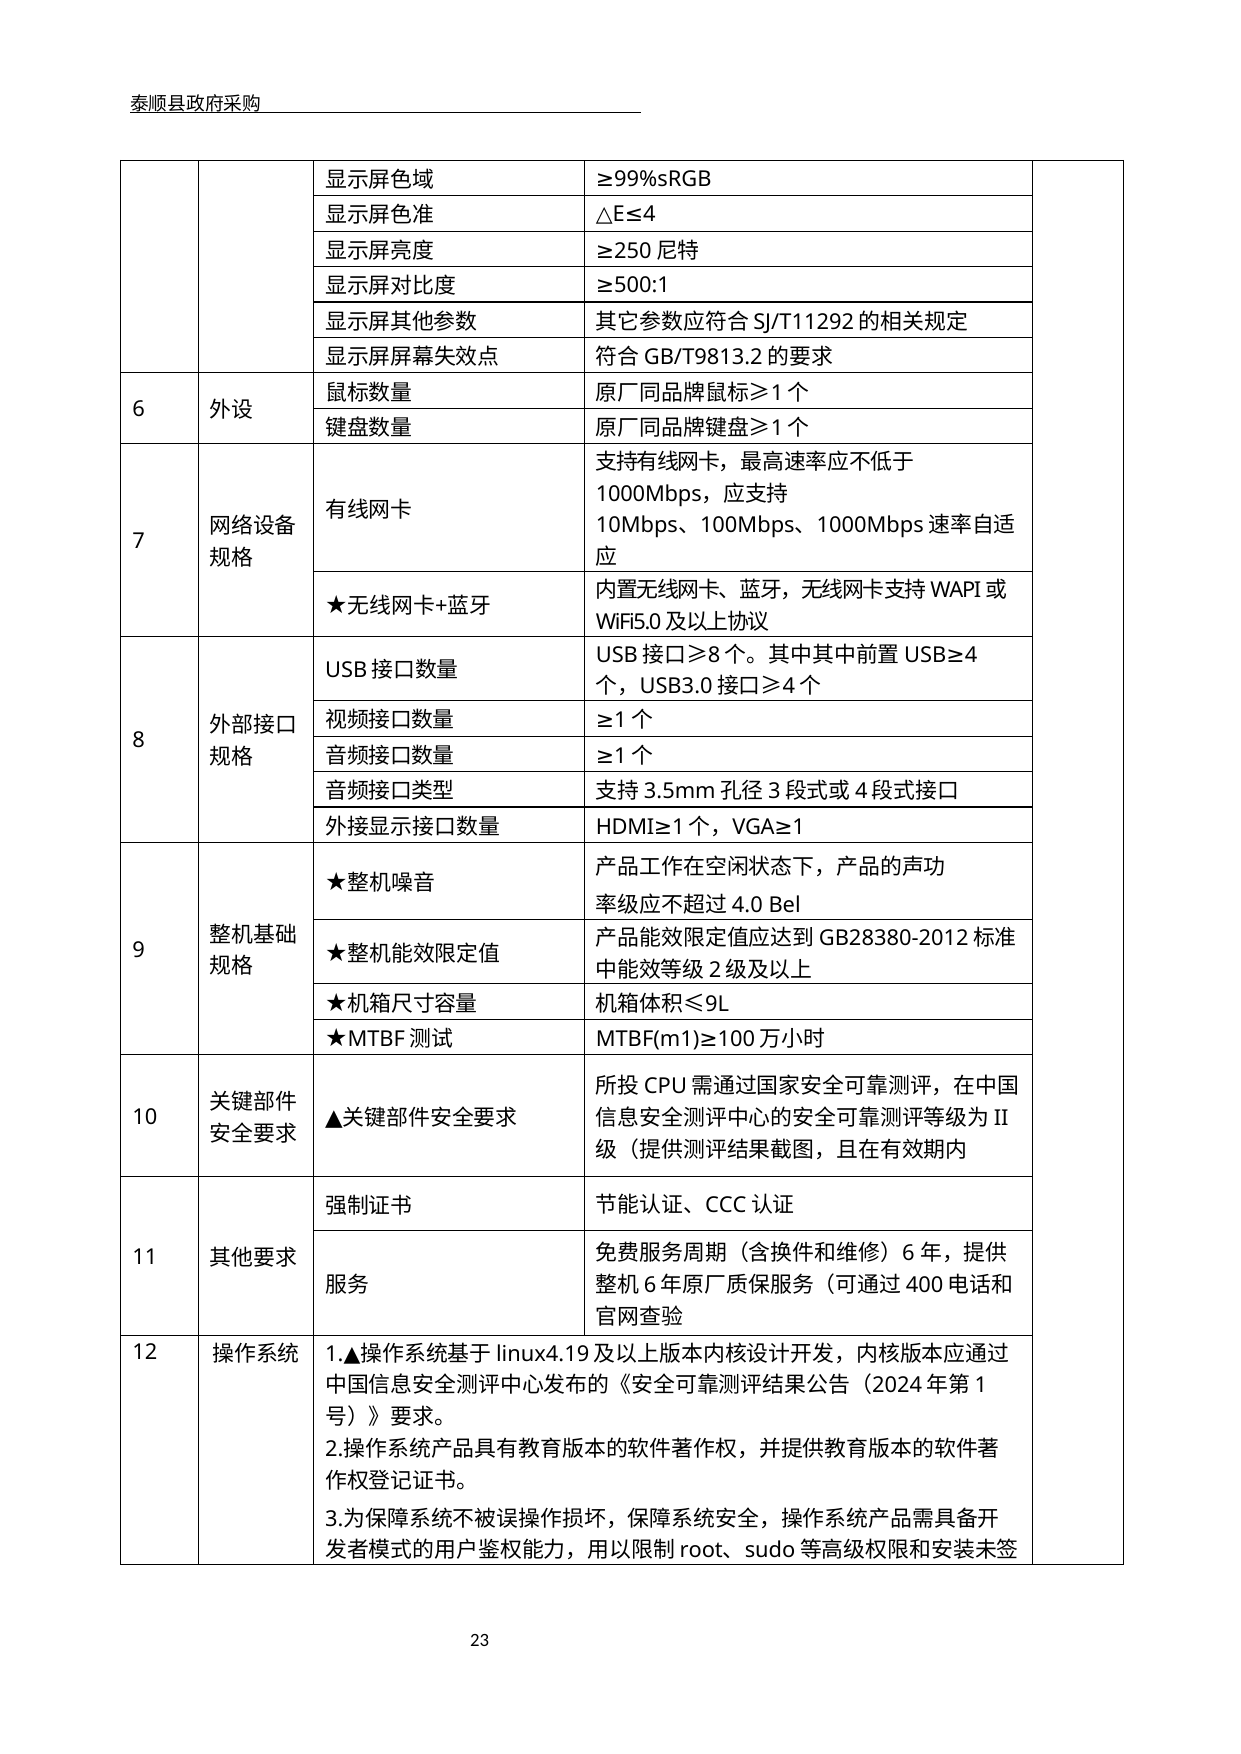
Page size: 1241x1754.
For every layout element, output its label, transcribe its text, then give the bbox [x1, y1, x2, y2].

table_cell 7 [121, 444, 198, 636]
table_cell 显示屏亮度 [314, 232, 584, 266]
table_cell ≥500:1 [585, 267, 1032, 301]
table_cell 网络设备规格 [199, 444, 313, 636]
table_cell 音频接口类型 [314, 772, 584, 806]
table_cell 音频接口数量 [314, 737, 584, 771]
table_cell 显示屏色域 [314, 161, 584, 195]
table_cell 其它参数应符合SJ/T11292的相关规定 [585, 303, 1032, 337]
table_cell 内置无线网卡、蓝牙，无线网卡支持 WAPI或WiFi5.0 及以上协议 [585, 572, 1032, 636]
table_cell 产品能效限定值应达到GB28380-2012标准中能效等级2级及以上 [585, 920, 1032, 983]
table_cell 11 [121, 1177, 198, 1334]
table_cell 9 [121, 843, 198, 1054]
table_cell ★无线网卡+蓝牙 [314, 572, 584, 636]
table_cell 操作系统 [199, 1336, 313, 1564]
table_cell 视频接口数量 [314, 701, 584, 736]
table_cell 支持3.5mm孔径3段式或4段式接口 [585, 772, 1032, 806]
table_cell 节能认证、CCC认证 [585, 1177, 1032, 1230]
table_cell HDMI≥1个，VGA≥1 [585, 808, 1032, 842]
table_cell 产品工作在空闲状态下，产品的声功 率级应不超过 4.0 Bel [585, 843, 1032, 919]
table_cell 显示屏对比度 [314, 267, 584, 301]
table_cell 强制证书 [314, 1177, 584, 1230]
table_cell MTBF(m1)≥100万小时 [585, 1020, 1032, 1054]
table_cell 机箱体积≤9L [585, 984, 1032, 1019]
table_cell 所投CPU需通过国家安全可靠测评，在中国信息安全测评中心的安全可靠测评等级为II级（提供测评结果截图，且在有效期内 [585, 1055, 1032, 1176]
table_cell 显示屏其他参数 [314, 303, 584, 337]
table_cell △E≤4 [585, 196, 1032, 231]
table_cell 10 [121, 1055, 198, 1176]
table_cell 外设 [199, 373, 313, 443]
table_cell 符合GB/T9813.2的要求 [585, 338, 1032, 372]
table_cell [314, 1336, 1032, 1564]
table_cell 其他要求 [199, 1177, 313, 1334]
table_cell 有线网卡 [314, 444, 584, 571]
table_cell ≥99%sRGB [585, 161, 1032, 195]
table_cell ≥1个 [585, 737, 1032, 771]
table_cell 显示屏屏幕失效点 [314, 338, 584, 372]
table_cell 鼠标数量 [314, 373, 584, 408]
table_cell ★机箱尺寸容量 [314, 984, 584, 1019]
table_cell 整机基础规格 [199, 843, 313, 1054]
table_cell 8 [121, 637, 198, 842]
table_cell 原厂同品牌键盘≥1个 [585, 409, 1032, 443]
table_cell 服务 [314, 1231, 584, 1334]
table_cell 12 [121, 1336, 198, 1564]
table_cell USB接口≥8个。其中其中前置USB≥4个，USB3.0接口≥4个 [585, 637, 1032, 700]
table_cell 关键部件安全要求 [199, 1055, 313, 1176]
table_cell ★整机噪音 [314, 843, 584, 919]
table_cell ★整机能效限定值 [314, 920, 584, 983]
table_cell ≥1个 [585, 701, 1032, 736]
table_cell ▲关键部件安全要求 [314, 1055, 584, 1176]
table_cell 6 [121, 373, 198, 443]
table_cell 外部接口规格 [199, 637, 313, 842]
table_cell 外接显示接口数量 [314, 808, 584, 842]
table_cell 显示屏色准 [314, 196, 584, 231]
table_cell 原厂同品牌鼠标≥1个 [585, 373, 1032, 408]
table_cell USB接口数量 [314, 637, 584, 700]
table_cell 免费服务周期（含换件和维修）6 年，提供整机6年原厂质保服务（可通过400电话和官网查验 [585, 1231, 1032, 1334]
table_cell ≥250尼特 [585, 232, 1032, 266]
table_cell ★MTBF测试 [314, 1020, 584, 1054]
table_cell 支持有线网卡，最高速率应不低于1000Mbps，应支持10Mbps、100Mbps、1000Mbps速率自适应 [585, 444, 1032, 571]
table_cell 键盘数量 [314, 409, 584, 443]
